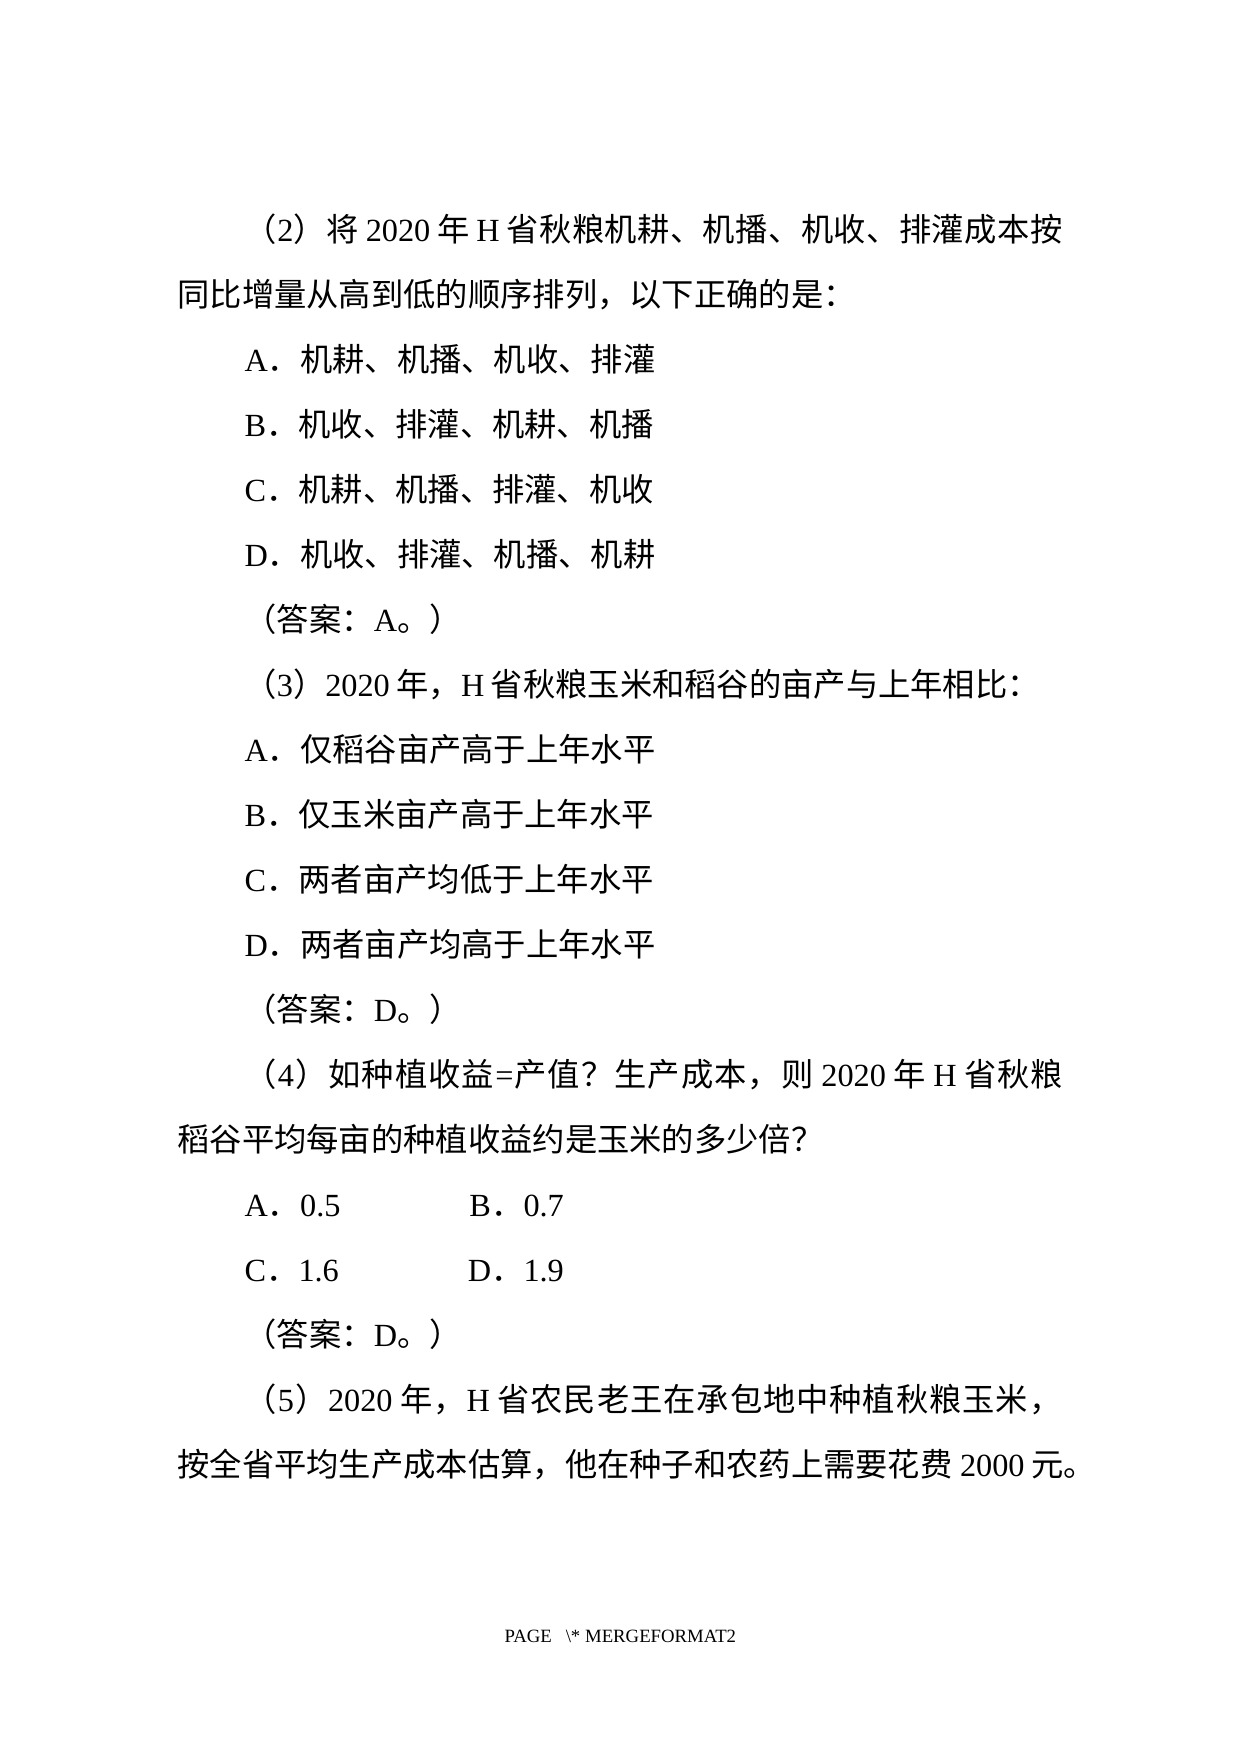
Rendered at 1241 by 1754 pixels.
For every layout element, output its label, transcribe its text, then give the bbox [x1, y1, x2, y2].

text C．1.6 D．1.9 [177, 1234, 1063, 1299]
text （答案：D。） [177, 974, 1063, 1039]
text （答案：A。） [177, 584, 1063, 649]
text （4）如种植收益=产值？生产成本，则2020年H省秋粮稻谷平均每亩的种植收益约是玉米的多少倍？ [177, 1039, 1063, 1169]
text A．仅稻谷亩产高于上年水平 [177, 714, 1063, 779]
text （答案：D。） [177, 1299, 1063, 1364]
text （2）将2020年H省秋粮机耕、机播、机收、排灌成本按同比增量从高到低的顺序排列，以下正确的是： [177, 194, 1063, 324]
text D．两者亩产均高于上年水平 [177, 909, 1063, 974]
text D．机收、排灌、机播、机耕 [177, 519, 1063, 584]
text A．机耕、机播、机收、排灌 [177, 324, 1063, 389]
text C．两者亩产均低于上年水平 [177, 844, 1063, 909]
text A．0.5 B．0.7 [177, 1169, 1063, 1234]
text （3）2020年，H省秋粮玉米和稻谷的亩产与上年相比： [177, 649, 1063, 714]
text B．仅玉米亩产高于上年水平 [177, 779, 1063, 844]
text C．机耕、机播、排灌、机收 [177, 454, 1063, 519]
text B．机收、排灌、机耕、机播 [177, 389, 1063, 454]
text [177, 1364, 1063, 1494]
